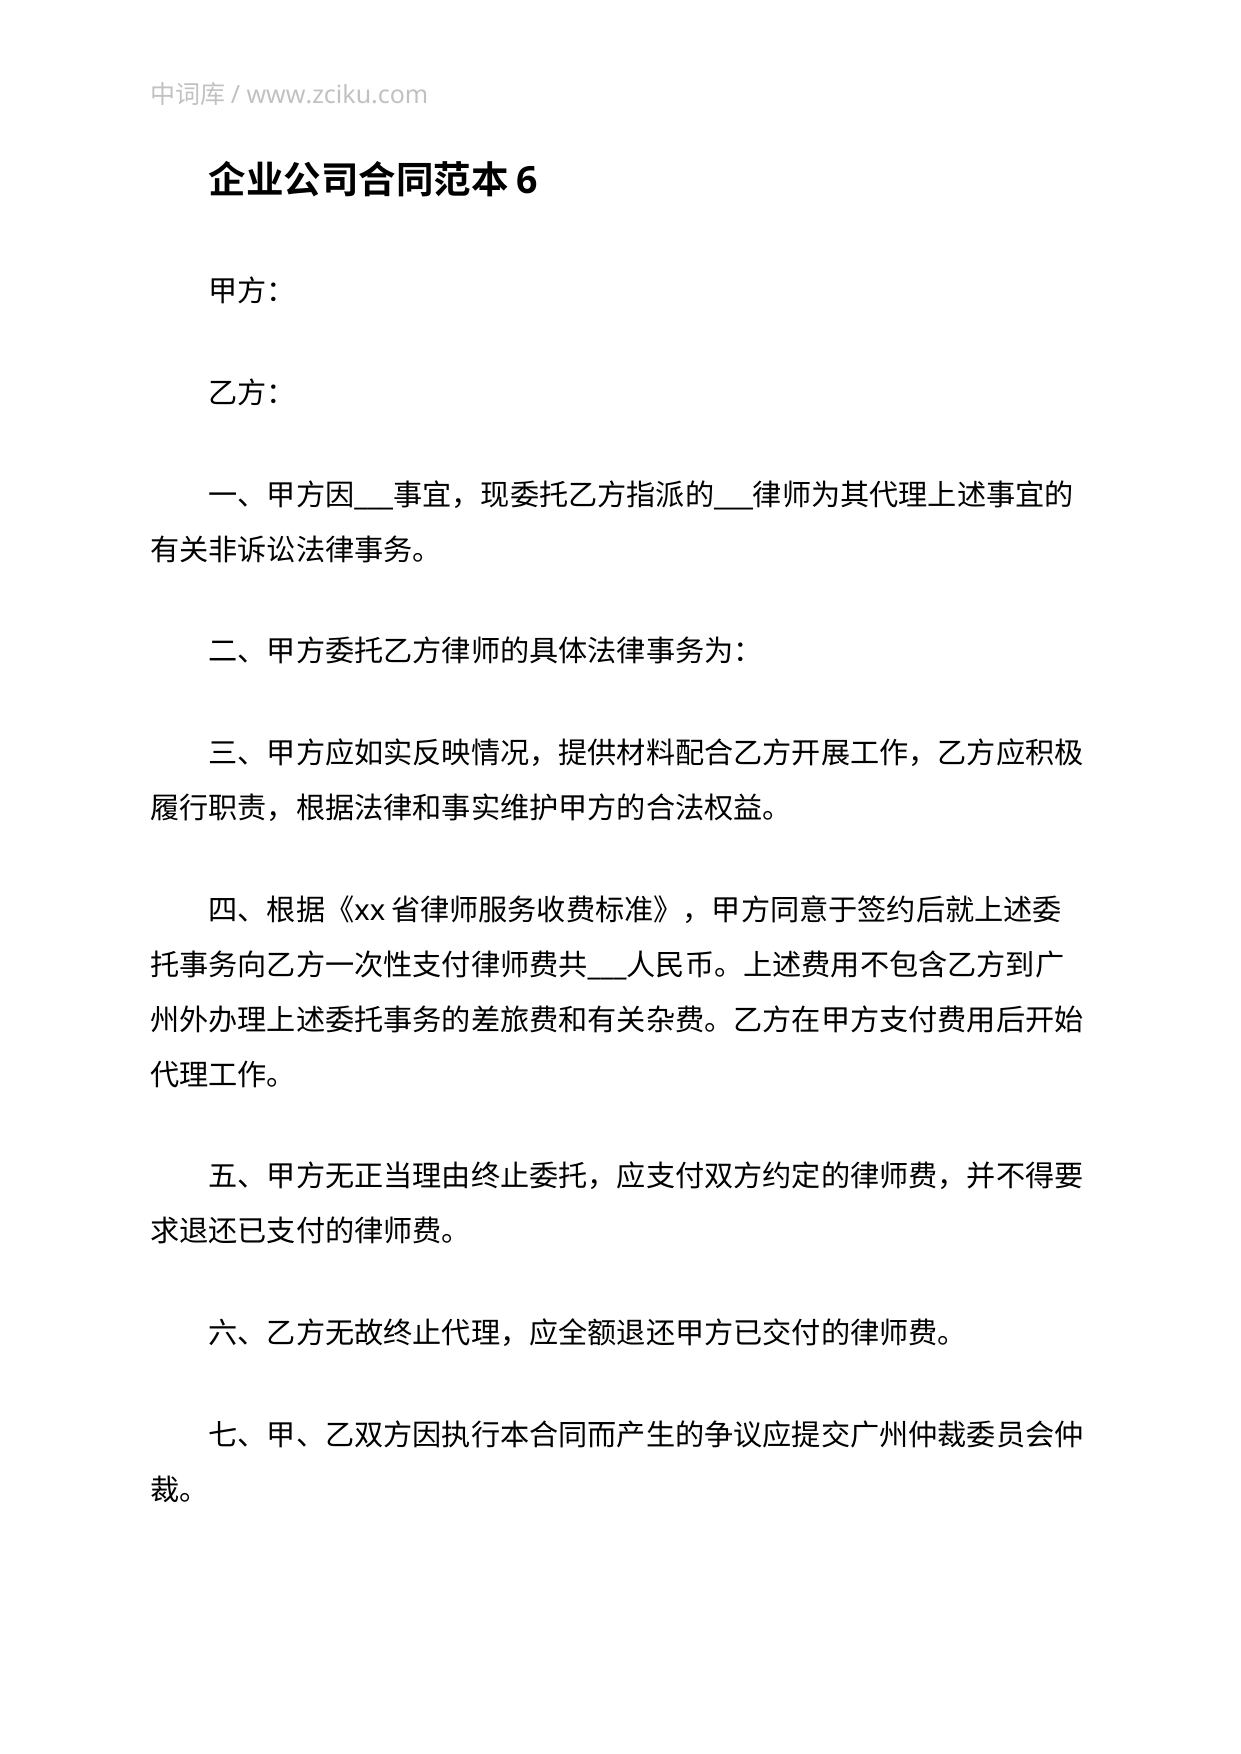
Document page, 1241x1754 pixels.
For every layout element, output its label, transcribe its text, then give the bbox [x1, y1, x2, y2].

text 一、甲方因___事宜，现委托乙方指派的___律师为其代理上述事宜的有关非诉讼法律事务。 [150, 471, 1090, 568]
text 乙方： [150, 369, 1090, 412]
text 五、甲方无正当理由终止委托，应支付双方约定的律师费，并不得要求退还已支付的律师费。 [150, 1153, 1090, 1250]
text 七、甲、乙双方因执行本合同而产生的争议应提交广州仲裁委员会仲裁。 [150, 1411, 1090, 1509]
text 甲方： [150, 268, 1090, 310]
text 二、甲方委托乙方律师的具体法律事务为： [150, 628, 1090, 670]
text 三、甲方应如实反映情况，提供材料配合乙方开展工作，乙方应积极履行职责，根据法律和事实维护甲方的合法权益。 [150, 730, 1090, 827]
text 四、根据《xx省律师服务收费标准》，甲方同意于签约后就上述委托事务向乙方一次性支付律师费共___人民币。上述费用不包含乙方到广州外办理上述委托事务的差旅费和有关杂费。乙方在甲方支付费用后开始代理工作。 [150, 886, 1090, 1093]
text 六、乙方无故终止代理，应全额退还甲方已交付的律师费。 [150, 1310, 1090, 1352]
text 企业公司合同范本6 [150, 150, 1090, 204]
